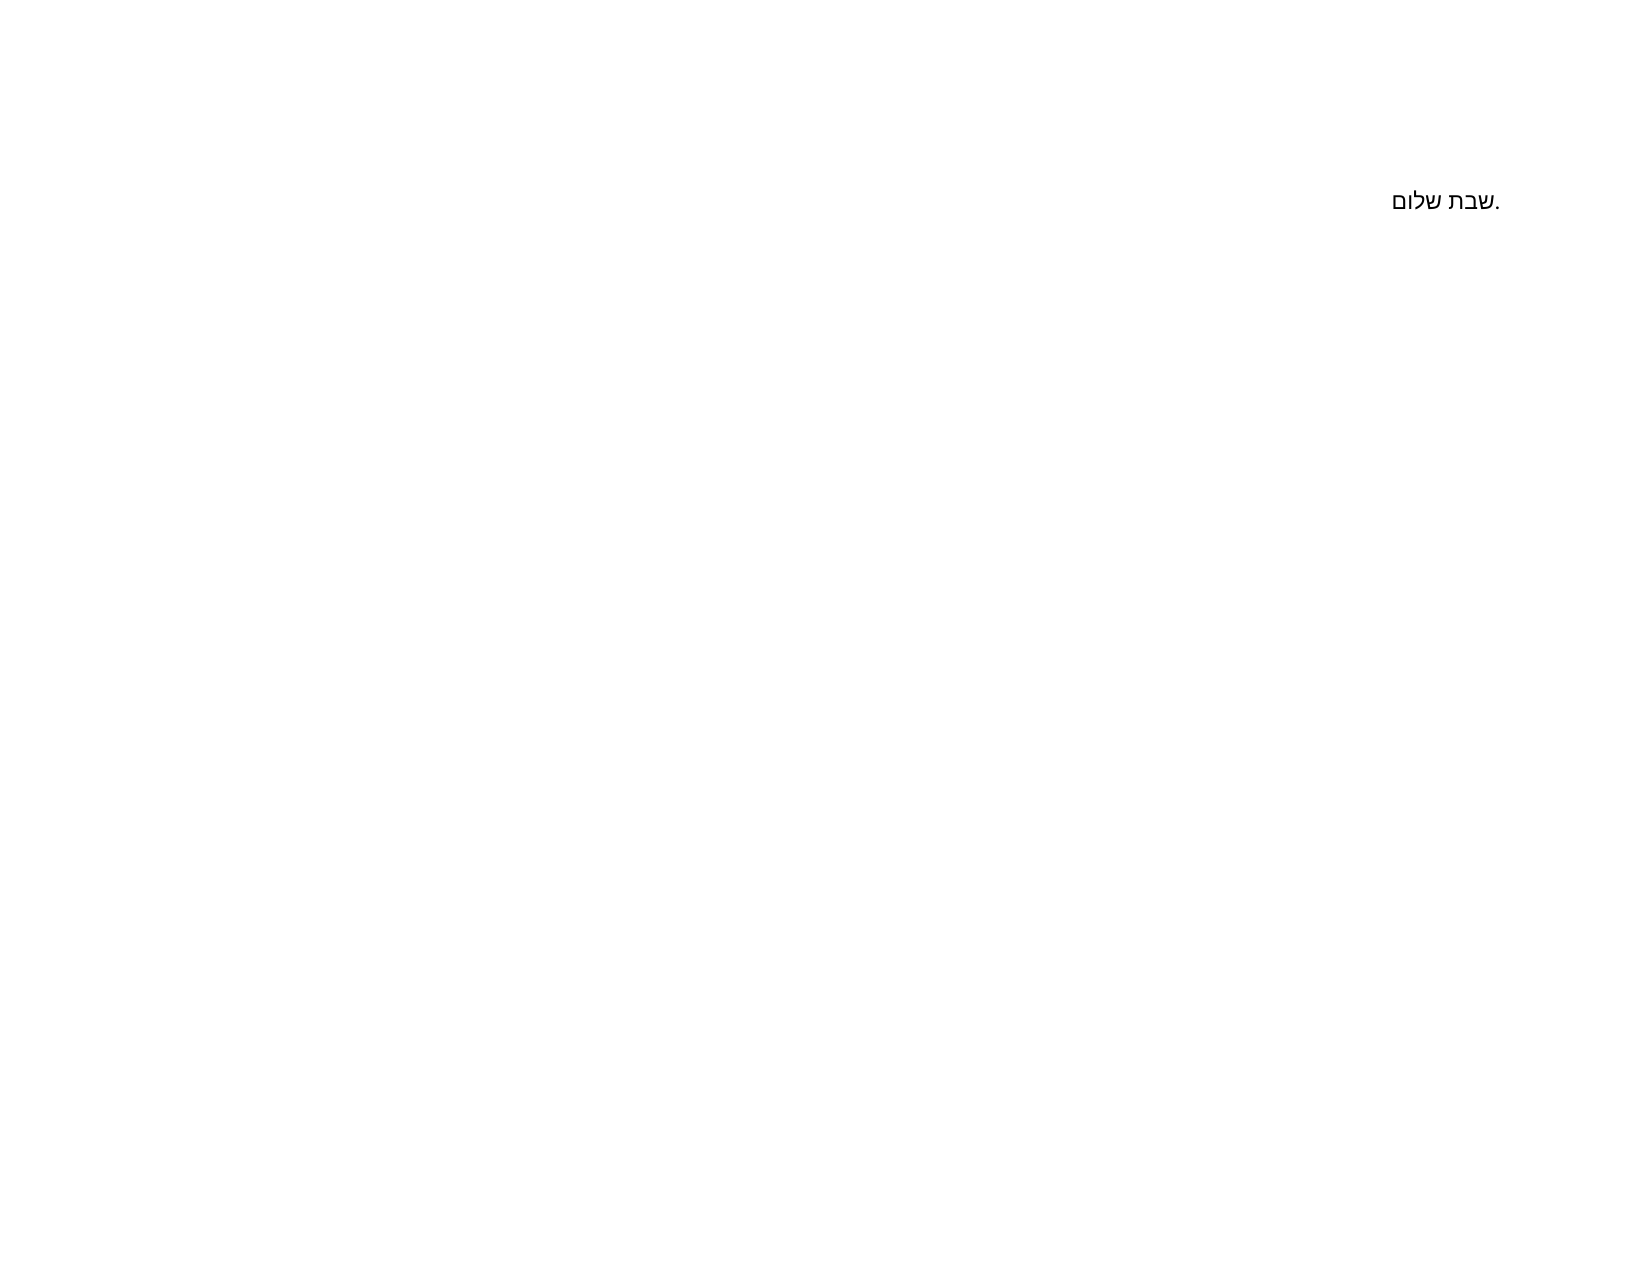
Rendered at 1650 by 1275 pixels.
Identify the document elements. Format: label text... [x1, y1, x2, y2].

text שבת שלום. [150, 187, 1500, 216]
